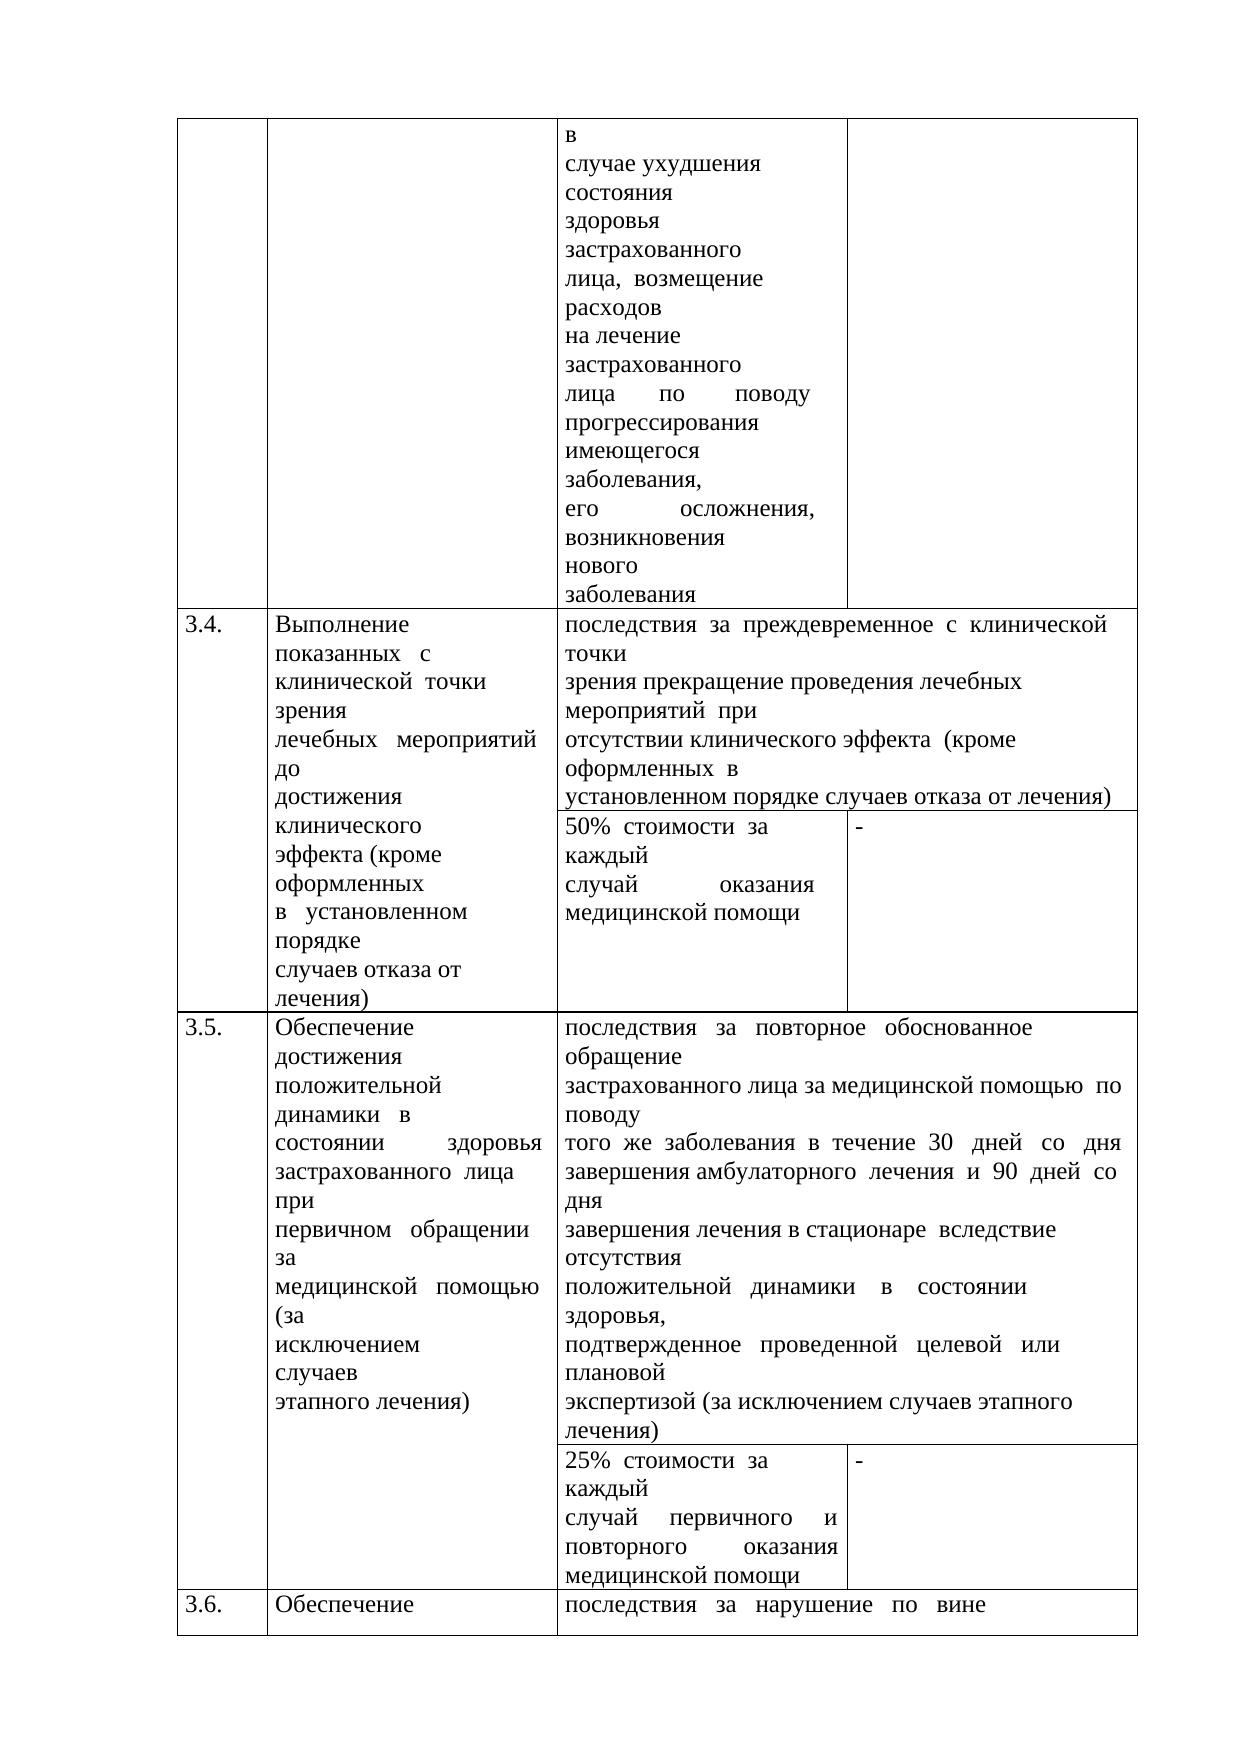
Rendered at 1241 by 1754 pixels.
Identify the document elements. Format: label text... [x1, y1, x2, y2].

table_cell - [848, 811, 1137, 1011]
table_cell 3.5. [178, 1013, 267, 1588]
table_cell - [848, 1445, 1137, 1588]
table_cell Обеспечение достижения положительной динамики в состоянии здоровья застрахованного лица при первичном обращении за медицинской помощью (за исключением случаев этапного лечения) [268, 1013, 557, 1588]
table_cell 50% стоимости за каждый случай оказания медицинской помощи [558, 811, 847, 1011]
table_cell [268, 1590, 557, 1635]
table_cell Выполнение показанных с клинической точки зрения лечебных мероприятий до достижения клинического эффекта (кроме оформленных в установленном порядке случаев отказа от лечения) [268, 609, 557, 1011]
table_cell последствия за преждевременное с клинической точки зрения прекращение проведения лечебных мероприятий при отсутствии клинического эффекта (кроме оформленных в установленном порядке случаев отказа от лечения) [558, 609, 1137, 810]
table_cell 25% стоимости за каждый случай первичного и повторного оказания медицинской помощи [558, 1445, 847, 1588]
table_cell 3.6. [178, 1590, 267, 1635]
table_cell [558, 1590, 1137, 1635]
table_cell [558, 119, 847, 608]
table_cell последствия за повторное обоснованное обращение застрахованного лица за медицинской помощью по поводу того же заболевания в течение 30 дней со дня завершения амбулаторного лечения и 90 дней со дня завершения лечения в стационаре вследствие отсутствия положительной динамики в состоянии здоровья, подтвержденное проведенной целевой или плановой экспертизой (за исключением случаев этапного лечения) [558, 1013, 1137, 1444]
table_cell 3.4. [178, 609, 267, 1011]
table_cell - [848, 119, 1137, 608]
